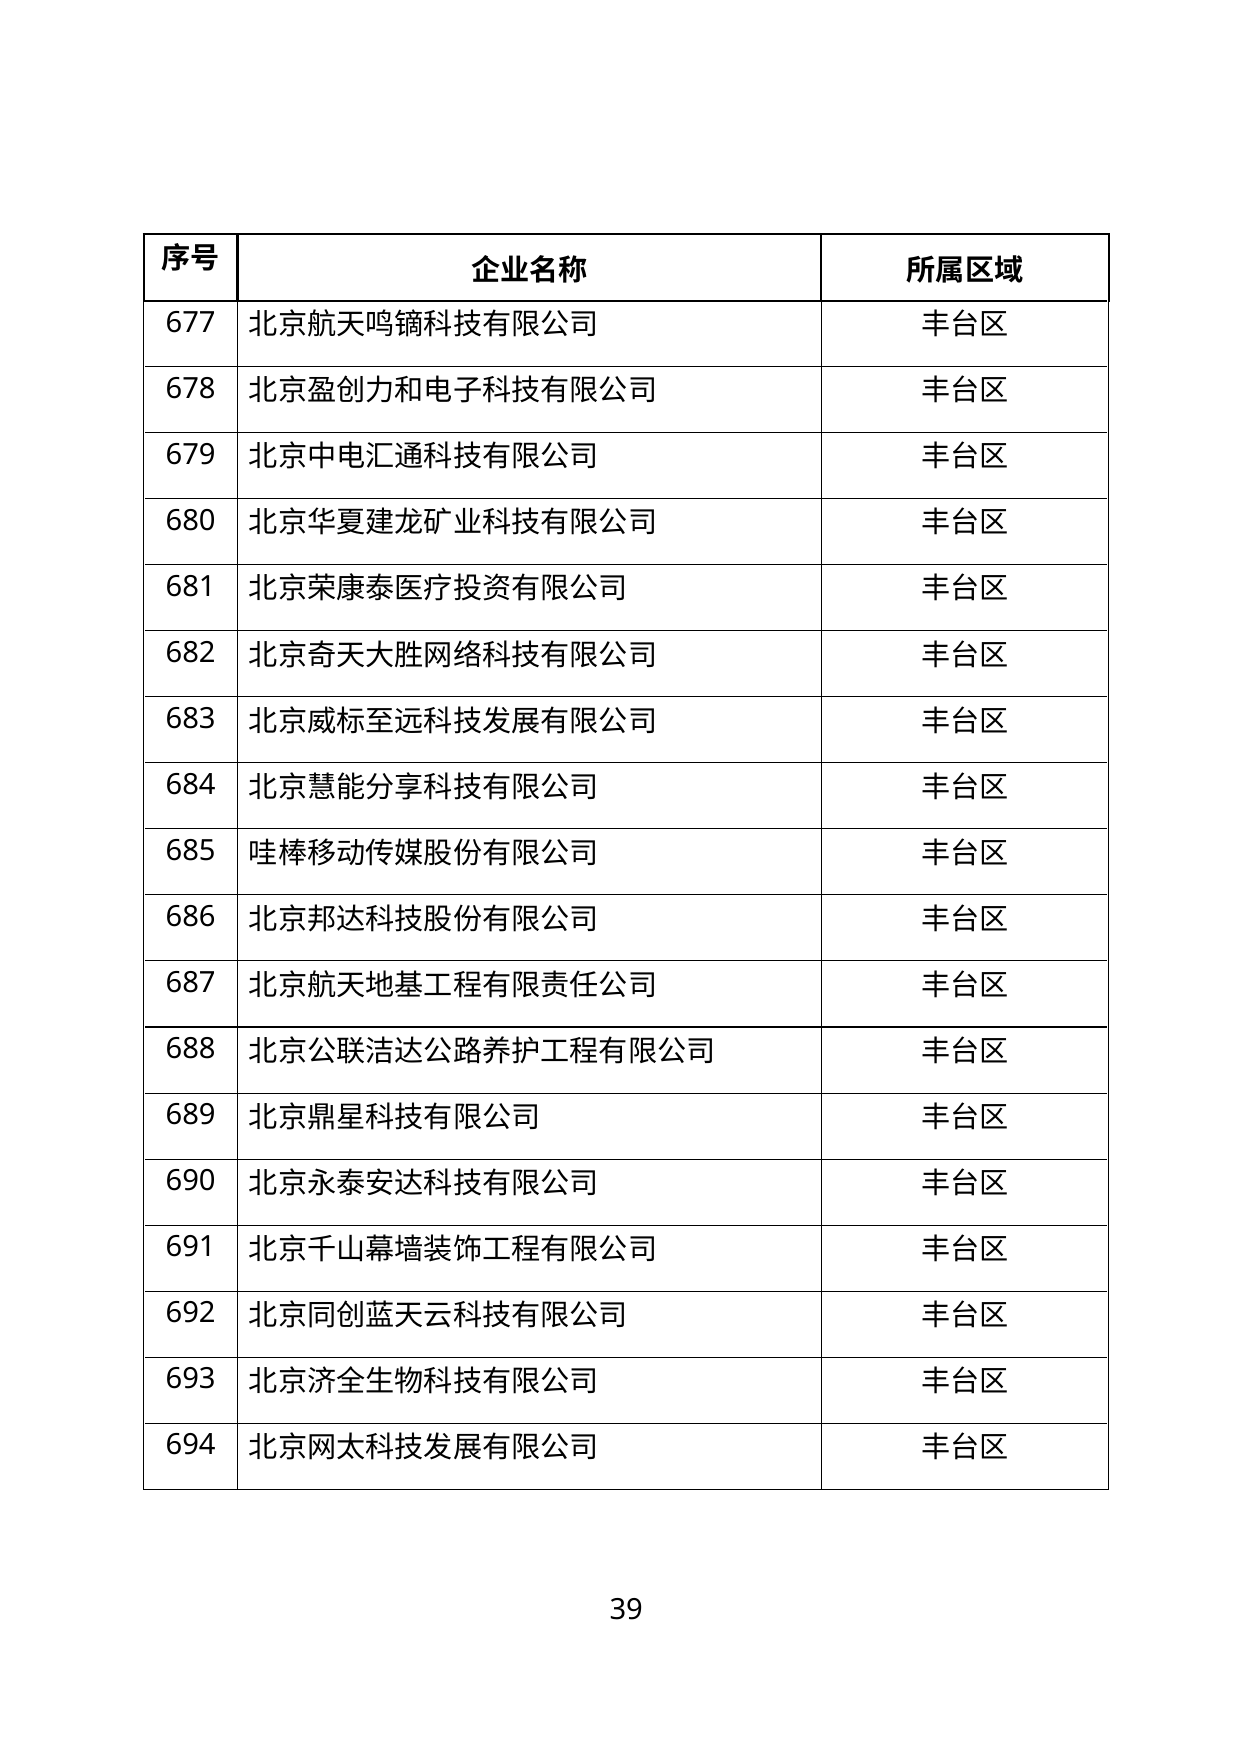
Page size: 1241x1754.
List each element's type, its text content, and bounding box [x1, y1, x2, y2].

table_cell 北京盈创力和电子科技有限公司 [238, 367, 821, 432]
table_cell 689 [144, 1093, 237, 1158]
table_cell 北京奇天大胜网络科技有限公司 [238, 631, 821, 696]
table_cell 687 [144, 960, 237, 1026]
table_cell 北京鼎星科技有限公司 [238, 1094, 821, 1158]
table_header 序号 [145, 235, 236, 300]
table_header 所属区域 [822, 235, 1108, 300]
table_cell 丰台区 [822, 894, 1108, 960]
table_cell 丰台区 [822, 1423, 1108, 1489]
table_cell 丰台区 [822, 630, 1108, 696]
table_cell 哇棒移动传媒股份有限公司 [238, 829, 821, 894]
table_cell 丰台区 [822, 1026, 1108, 1092]
table_cell 690 [144, 1159, 237, 1224]
table_cell 北京慧能分享科技有限公司 [238, 763, 821, 828]
table_cell 691 [144, 1225, 237, 1291]
table_cell 692 [144, 1291, 237, 1357]
table_cell 693 [144, 1357, 237, 1423]
table_cell 北京公联洁达公路养护工程有限公司 [238, 1028, 821, 1092]
table_cell 北京航天地基工程有限责任公司 [238, 961, 821, 1026]
table_cell 北京永泰安达科技有限公司 [238, 1160, 821, 1224]
table_cell 丰台区 [822, 300, 1108, 366]
table_cell 丰台区 [822, 1357, 1108, 1423]
table_cell 丰台区 [822, 828, 1108, 894]
table_header 企业名称 [239, 235, 820, 300]
table_cell 丰台区 [822, 1093, 1108, 1158]
table_cell 北京济全生物科技有限公司 [238, 1358, 821, 1423]
table_cell 682 [144, 630, 237, 696]
table_cell 丰台区 [822, 366, 1108, 432]
table_cell 丰台区 [822, 564, 1108, 630]
table_cell 北京航天鸣镝科技有限公司 [238, 302, 821, 366]
table_cell 北京千山幕墙装饰工程有限公司 [238, 1226, 821, 1291]
table_cell 北京邦达科技股份有限公司 [238, 895, 821, 960]
table_cell 丰台区 [822, 696, 1108, 762]
table_cell 694 [144, 1423, 237, 1489]
table_cell 北京华夏建龙矿业科技有限公司 [238, 499, 821, 564]
table_cell 北京荣康泰医疗投资有限公司 [238, 565, 821, 630]
table_cell 685 [144, 828, 237, 894]
table_cell 686 [144, 894, 237, 960]
table_cell 丰台区 [822, 498, 1108, 564]
table_cell 680 [144, 498, 237, 564]
table_cell 678 [144, 366, 237, 432]
table_cell 北京威标至远科技发展有限公司 [238, 697, 821, 762]
table_cell 丰台区 [822, 960, 1108, 1026]
table_cell 丰台区 [822, 762, 1108, 828]
table_cell 丰台区 [822, 432, 1108, 498]
table_cell 丰台区 [822, 1159, 1108, 1224]
table_cell 677 [144, 302, 237, 366]
table_cell 688 [144, 1026, 237, 1092]
table_cell 679 [144, 432, 237, 498]
table_cell 北京中电汇通科技有限公司 [238, 433, 821, 498]
table_cell 丰台区 [822, 1291, 1108, 1357]
table_cell 丰台区 [822, 1225, 1108, 1291]
table_cell 北京同创蓝天云科技有限公司 [238, 1292, 821, 1357]
table_cell 北京网太科技发展有限公司 [238, 1424, 821, 1489]
table_cell 683 [144, 696, 237, 762]
table_cell 681 [144, 564, 237, 630]
table_cell 684 [144, 762, 237, 828]
